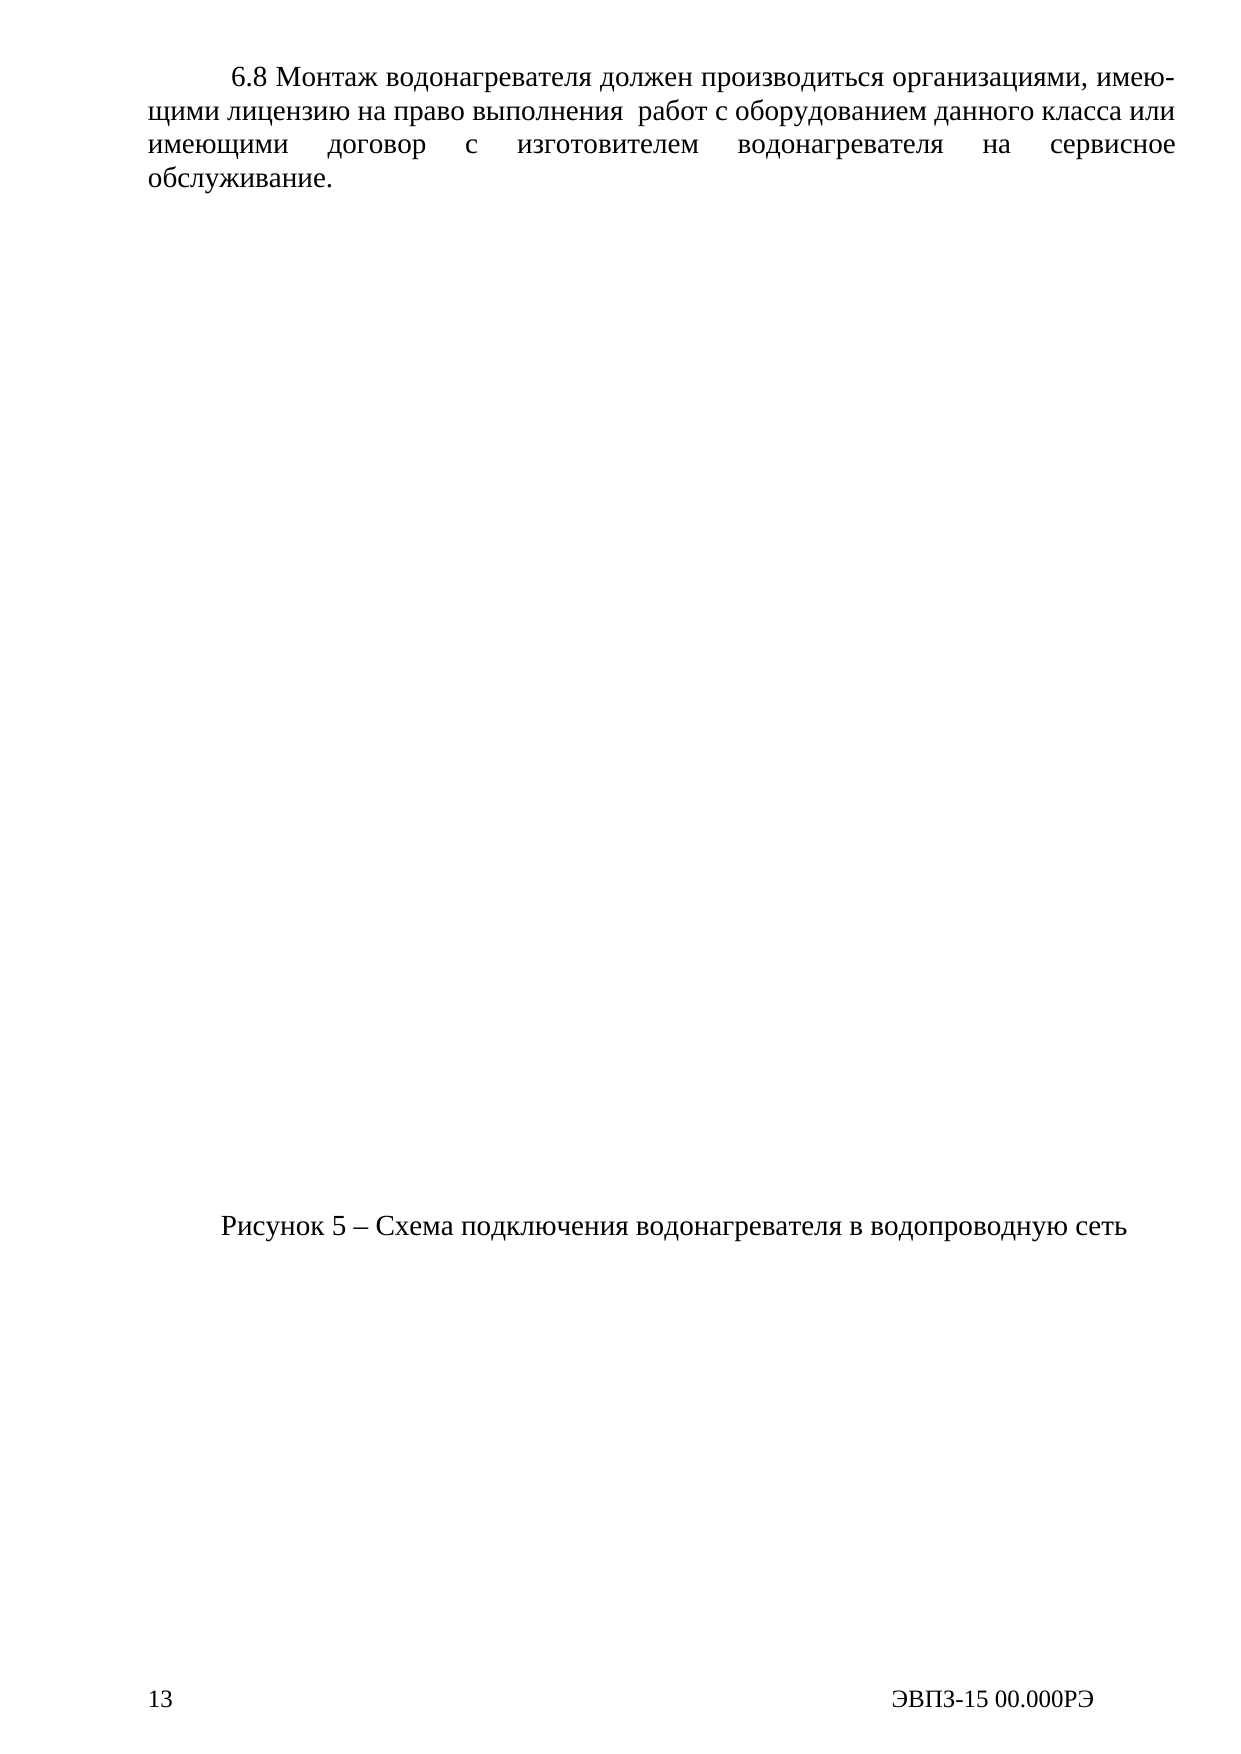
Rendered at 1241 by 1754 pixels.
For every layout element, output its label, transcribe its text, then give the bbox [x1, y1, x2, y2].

text 6.8 Монтаж водонагревателя должен производиться организациями, имею-щими лицензию на право выполнения работ с оборудованием данного класса или имеющими договор с изготовителем водонагревателя на сервисное обслуживание. [148, 59, 1176, 193]
text Рисунок 5 – Схема подключения водонагревателя в водопроводную сеть [148, 1208, 1177, 1241]
